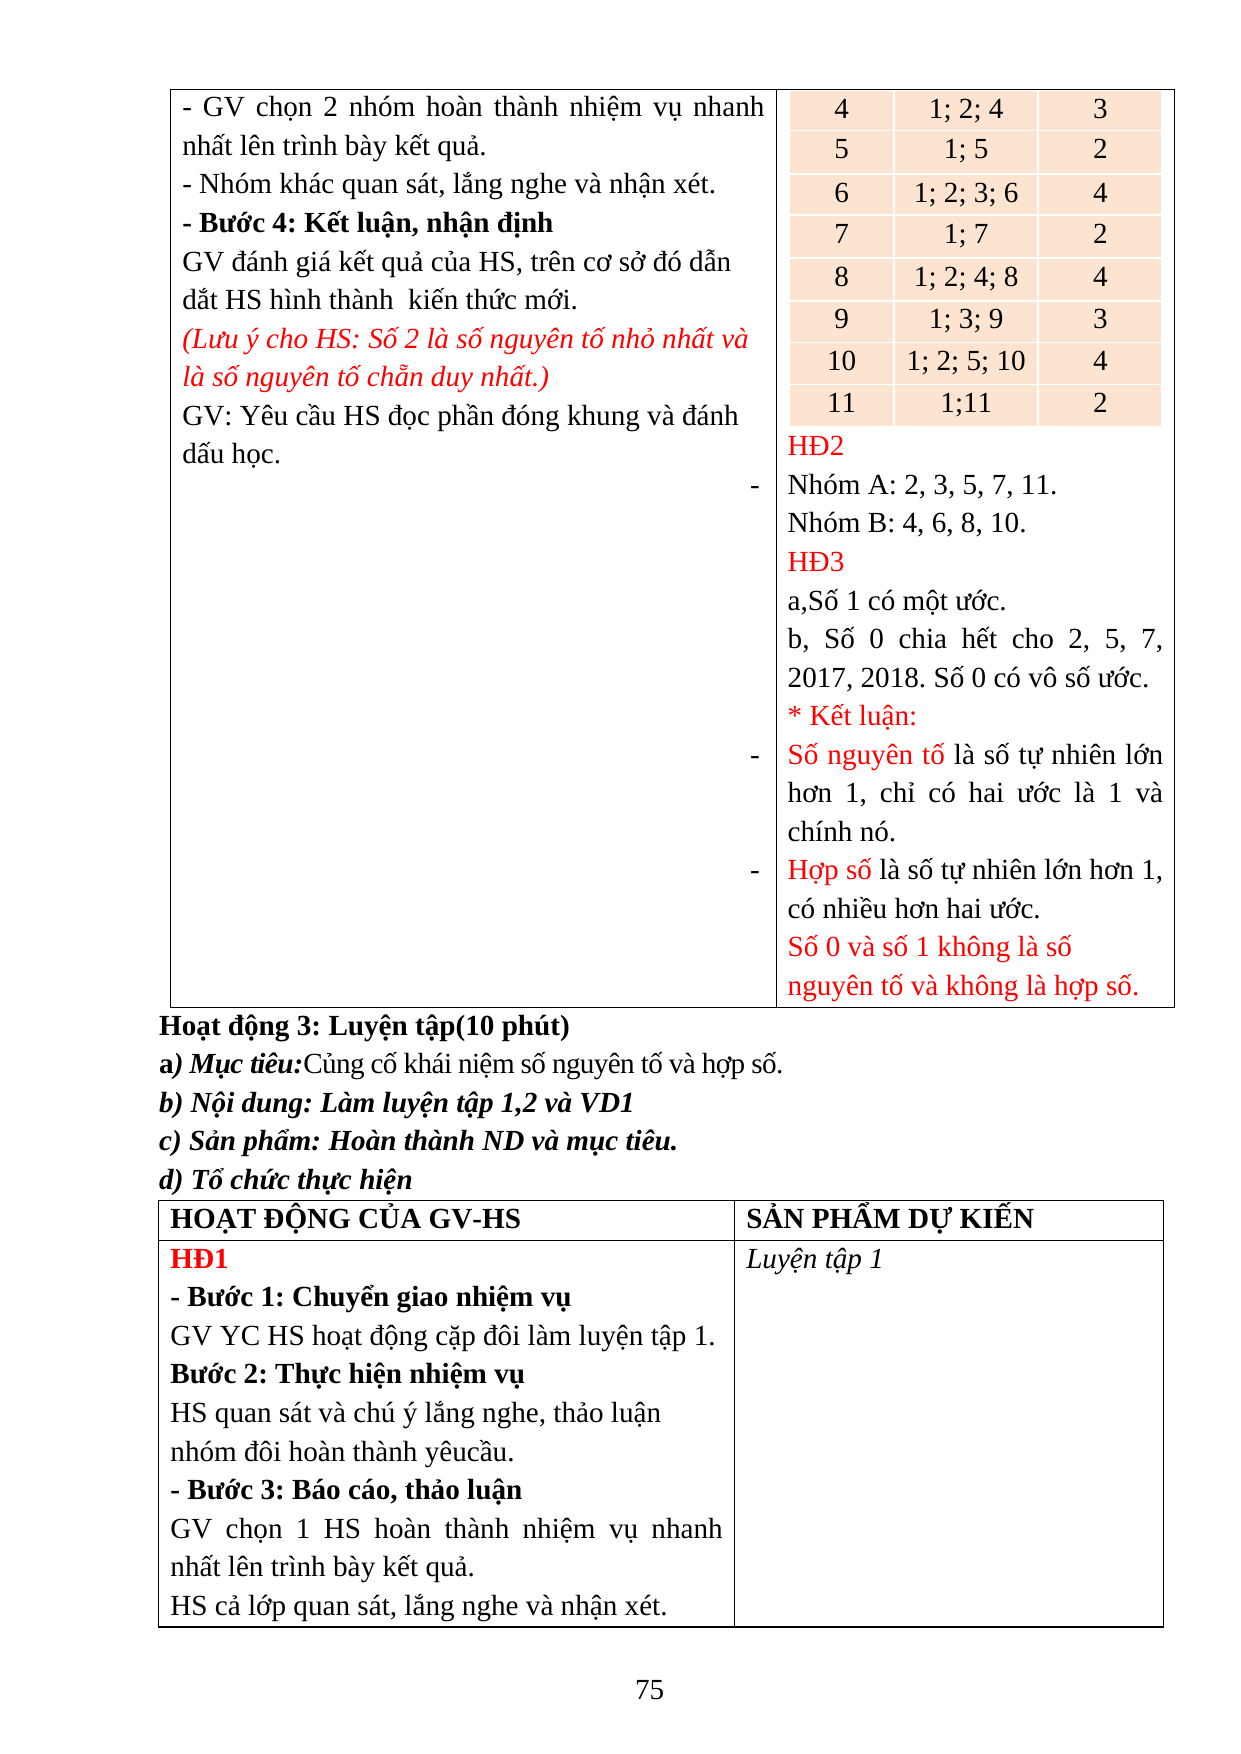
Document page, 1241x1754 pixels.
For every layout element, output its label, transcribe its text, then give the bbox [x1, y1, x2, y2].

text c) Sản phẩm: Hoàn thành ND và mục tiêu. [159, 1123, 1140, 1157]
text b) Nội dung: Làm luyện tập 1,2 và VD1 [159, 1085, 1140, 1118]
text d) Tổ chức thực hiện [159, 1162, 1140, 1195]
table_header HOẠT ĐỘNG CỦA GV-HS [159, 1201, 734, 1240]
text a) Mục tiêu:Củng cố khái niệm số nguyên tố và hợp số. [159, 1046, 1140, 1080]
text Hoạt động 3: Luyện tập(10 phút) [159, 1008, 1140, 1041]
table_header SẢN PHẨM DỰ KIẾN [735, 1201, 1163, 1240]
